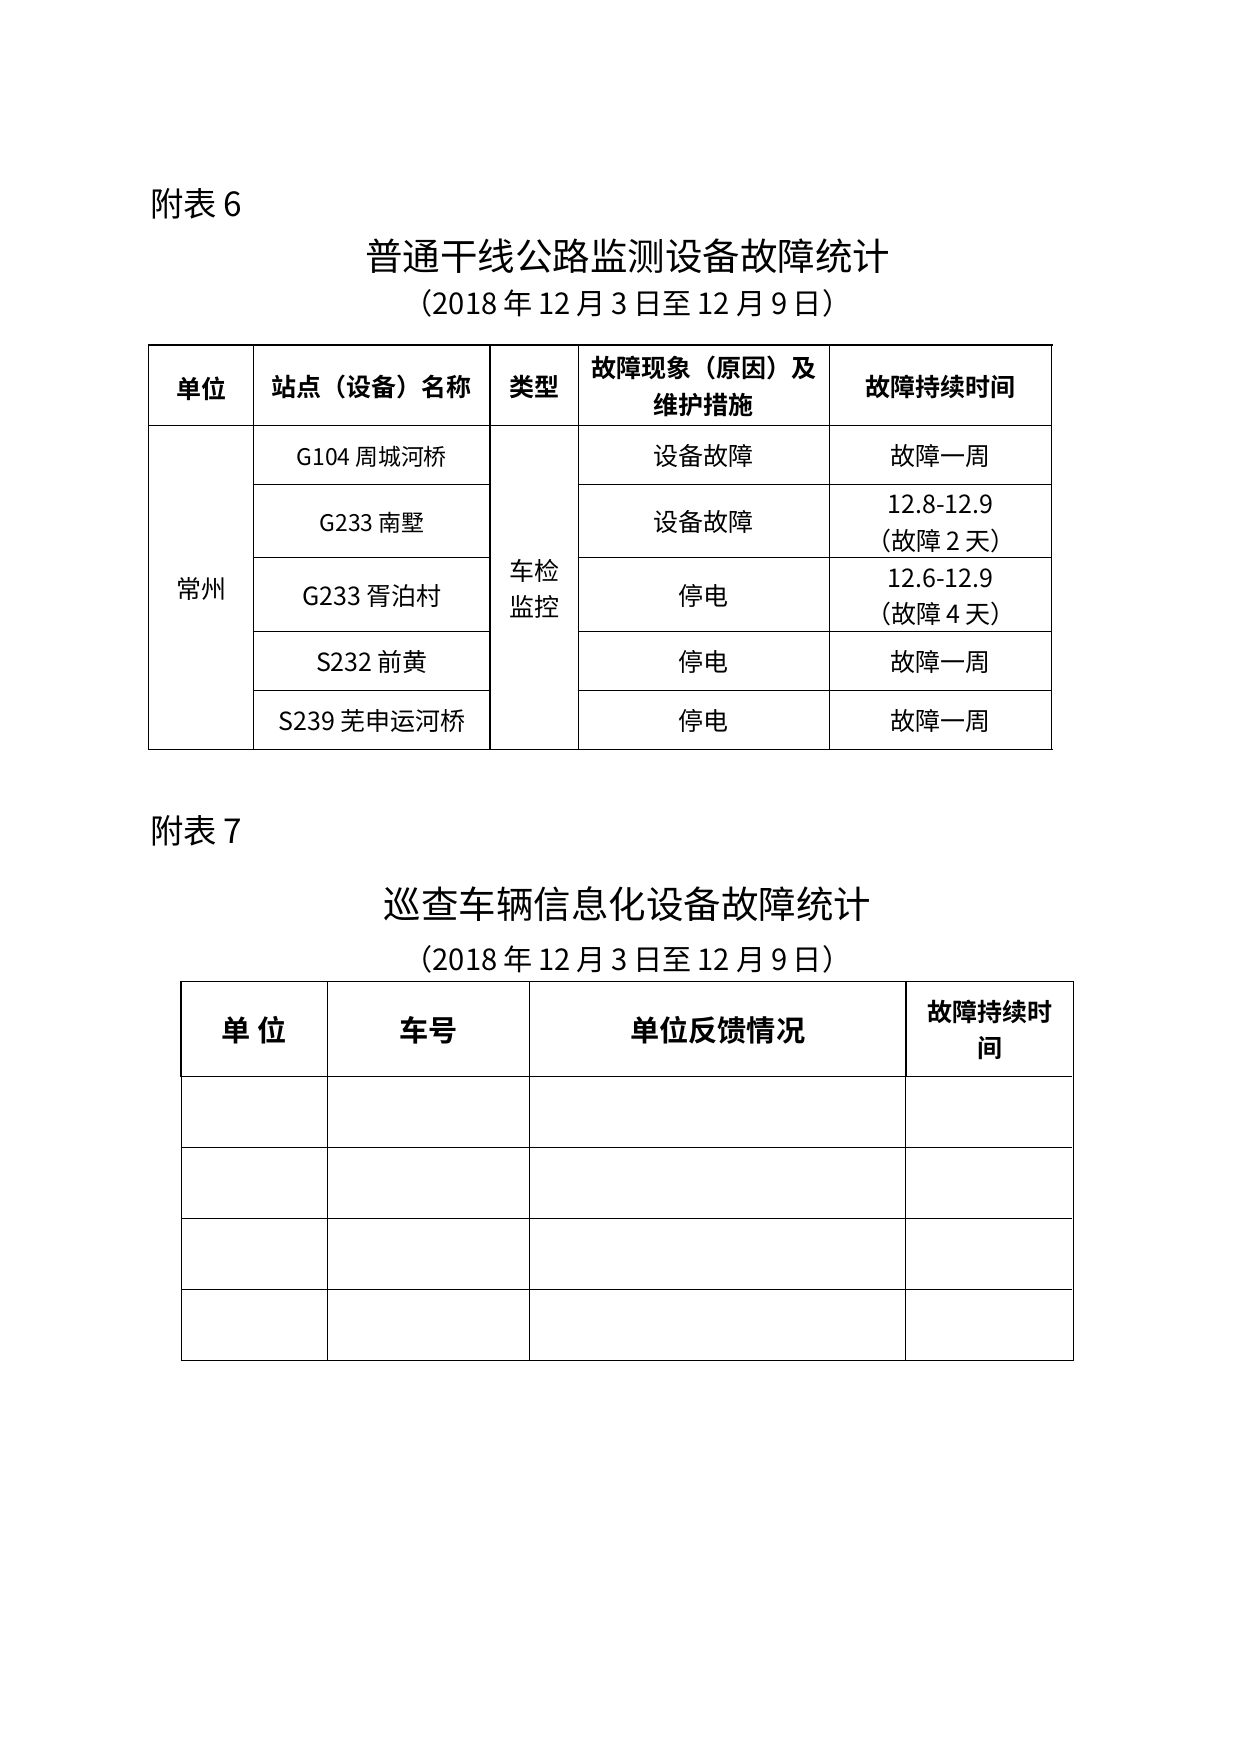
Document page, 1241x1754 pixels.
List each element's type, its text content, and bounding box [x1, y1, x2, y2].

table_cell 车检监控 [491, 426, 578, 749]
text 普通干线公路监测设备故障统计 [150, 226, 1104, 281]
table_header 单 位 [182, 982, 327, 1076]
table_cell [328, 1077, 529, 1147]
table_cell [530, 1219, 905, 1289]
table_cell [182, 1077, 327, 1147]
table_header 故障持续时间 [907, 982, 1073, 1076]
table_cell [182, 1148, 327, 1218]
table_cell 故障一周 [830, 632, 1051, 690]
table_cell [906, 1147, 1073, 1218]
table_cell 停电 [579, 632, 829, 690]
table_header 单位反馈情况 [530, 982, 905, 1076]
table_cell 12.8-12.9 （故障2天） [830, 485, 1051, 557]
table_cell [328, 1219, 529, 1289]
table_cell S232前黄 [254, 632, 489, 690]
table_cell [328, 1148, 529, 1218]
text 附表7 [150, 804, 1104, 853]
table_header 单位 [149, 346, 253, 425]
text （2018年12月3日至12月9日） [150, 281, 1104, 323]
table_header 故障现象（原因）及维护措施 [579, 346, 829, 425]
table_cell S239芜申运河桥 [254, 691, 489, 749]
table_header 车号 [328, 982, 529, 1076]
table_cell [530, 1148, 905, 1218]
text 巡查车辆信息化设备故障统计 [150, 877, 1104, 929]
table_cell G233南墅 [254, 485, 489, 557]
table_cell 设备故障 [579, 426, 829, 484]
table_cell 设备故障 [579, 485, 829, 557]
table_cell 故障一周 [830, 426, 1051, 484]
table_cell [906, 1289, 1073, 1359]
table_cell [182, 1290, 327, 1359]
table_cell G233胥泊村 [254, 558, 489, 631]
table_cell 故障一周 [830, 691, 1051, 749]
table_cell [530, 1290, 905, 1359]
text 附表6 [150, 178, 1104, 226]
text （2018年12月3日至12月9日） [150, 929, 1104, 981]
table_cell [182, 1219, 327, 1289]
table_cell [906, 1218, 1073, 1289]
table_header 站点（设备）名称 [254, 346, 489, 425]
table_header 故障持续时间 [830, 346, 1051, 425]
table_cell 停电 [579, 691, 829, 749]
table_cell [530, 1077, 905, 1147]
table_cell [328, 1290, 529, 1359]
table_cell 停电 [579, 558, 829, 631]
table_cell [906, 1076, 1073, 1147]
table_cell 12.6-12.9 （故障4天） [830, 558, 1051, 631]
table_header 类型 [491, 346, 578, 425]
table_cell 常州 [149, 426, 253, 749]
table_cell G104周城河桥 [254, 426, 489, 484]
